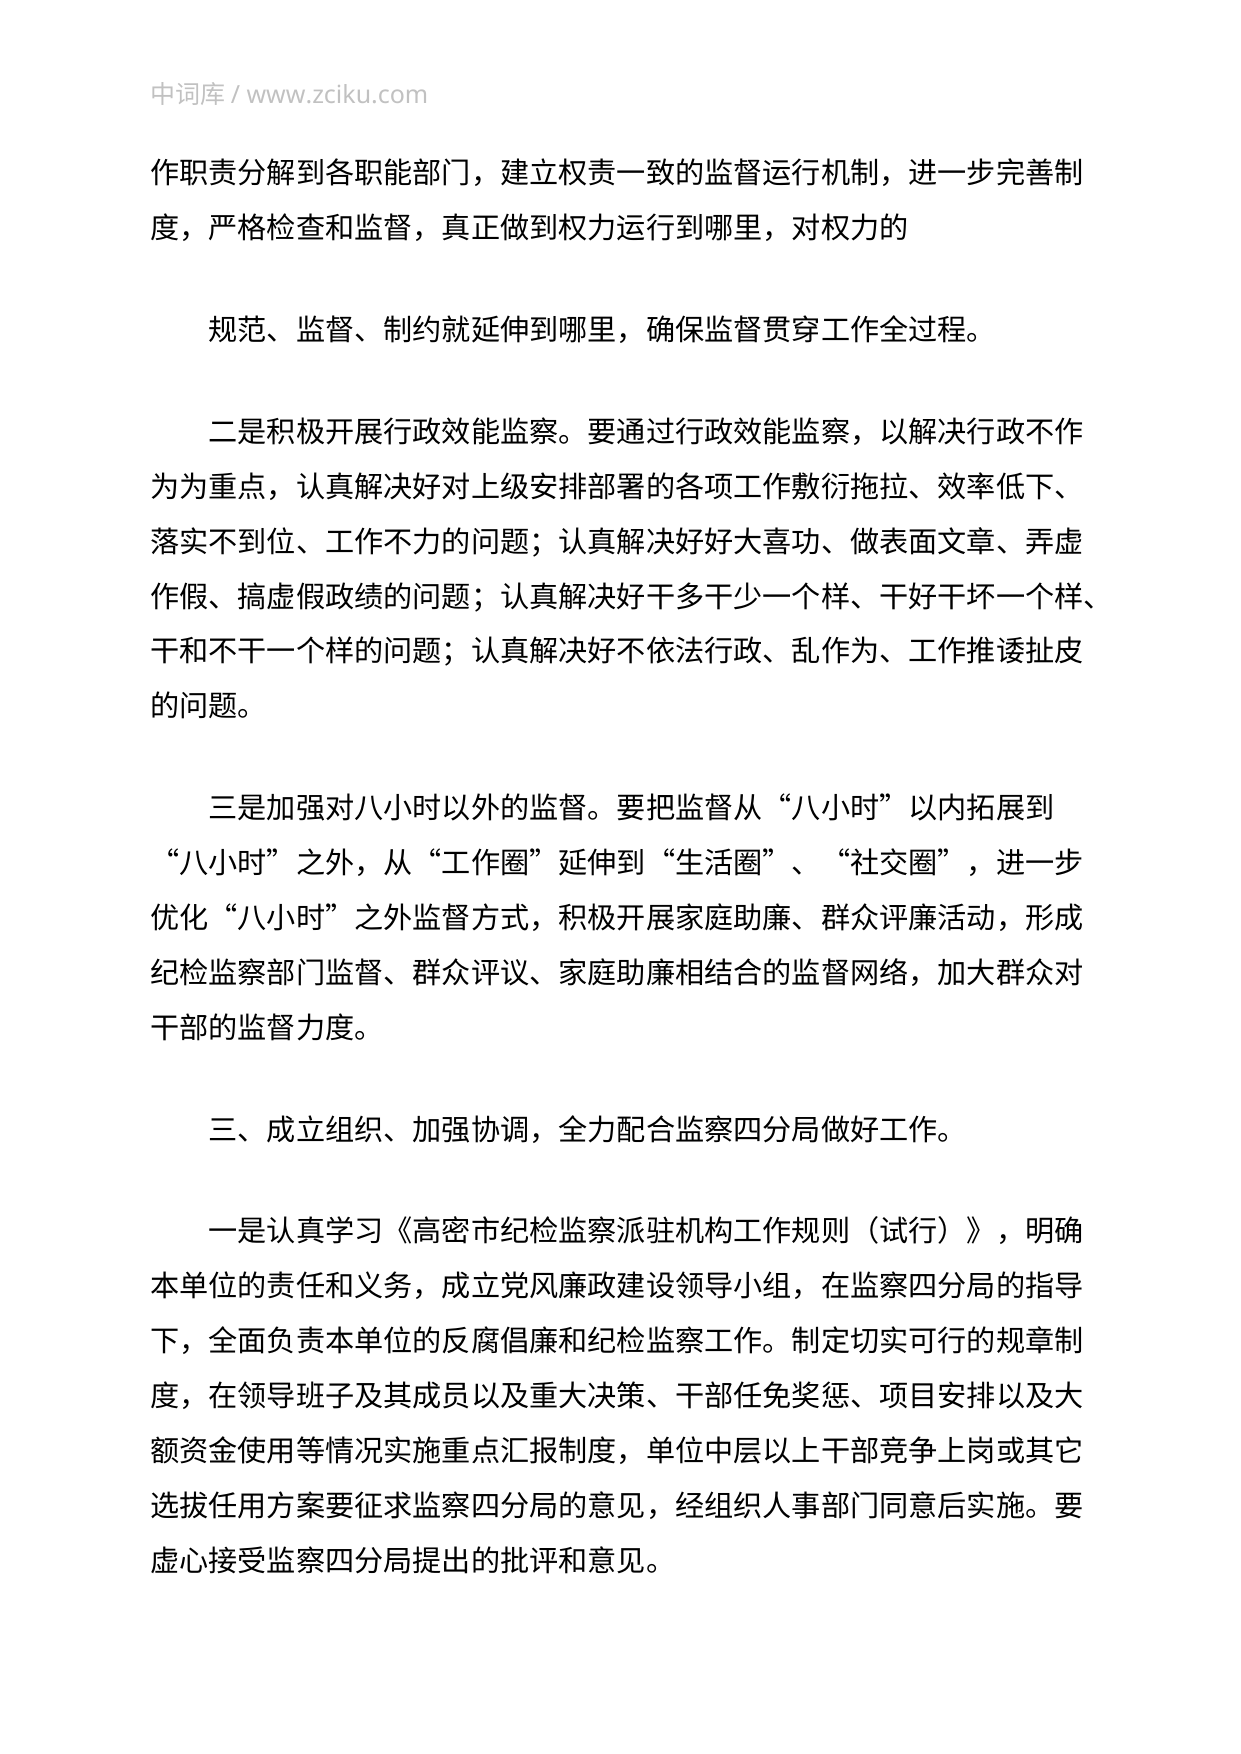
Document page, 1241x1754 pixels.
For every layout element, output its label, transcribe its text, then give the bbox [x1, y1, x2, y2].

text 规范、监督、制约就延伸到哪里，确保监督贯穿工作全过程。 [150, 307, 1090, 349]
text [150, 150, 1090, 247]
text 二是积极开展行政效能监察。要通过行政效能监察，以解决行政不作为为重点，认真解决好对上级安排部署的各项工作敷衍拖拉、效率低下、落实不到位、工作不力的问题；认真解决好好大喜功、做表面文章、弄虚作假、搞虚假政绩的问题；认真解决好干多干少一个样、干好干坏一个样、干和不干一个样的问题；认真解决好不依法行政、乱作为、工作推诿扯皮的问题。 [150, 408, 1090, 725]
text 一是认真学习《高密市纪检监察派驻机构工作规则（试行）》，明确本单位的责任和义务，成立党风廉政建设领导小组，在监察四分局的指导下，全面负责本单位的反腐倡廉和纪检监察工作。制定切实可行的规章制度，在领导班子及其成员以及重大决策、干部任免奖惩、项目安排以及大额资金使用等情况实施重点汇报制度，单位中层以上干部竞争上岗或其它选拔任用方案要征求监察四分局的意见，经组织人事部门同意后实施。要虚心接受监察四分局提出的批评和意见。 [150, 1208, 1090, 1579]
text 三是加强对八小时以外的监督。要把监督从“八小时”以内拓展到“八小时”之外，从“工作圈”延伸到“生活圈”、“社交圈”，进一步优化“八小时”之外监督方式，积极开展家庭助廉、群众评廉活动，形成纪检监察部门监督、群众评议、家庭助廉相结合的监督网络，加大群众对干部的监督力度。 [150, 785, 1090, 1047]
text 三、成立组织、加强协调，全力配合监察四分局做好工作。 [150, 1106, 1090, 1148]
